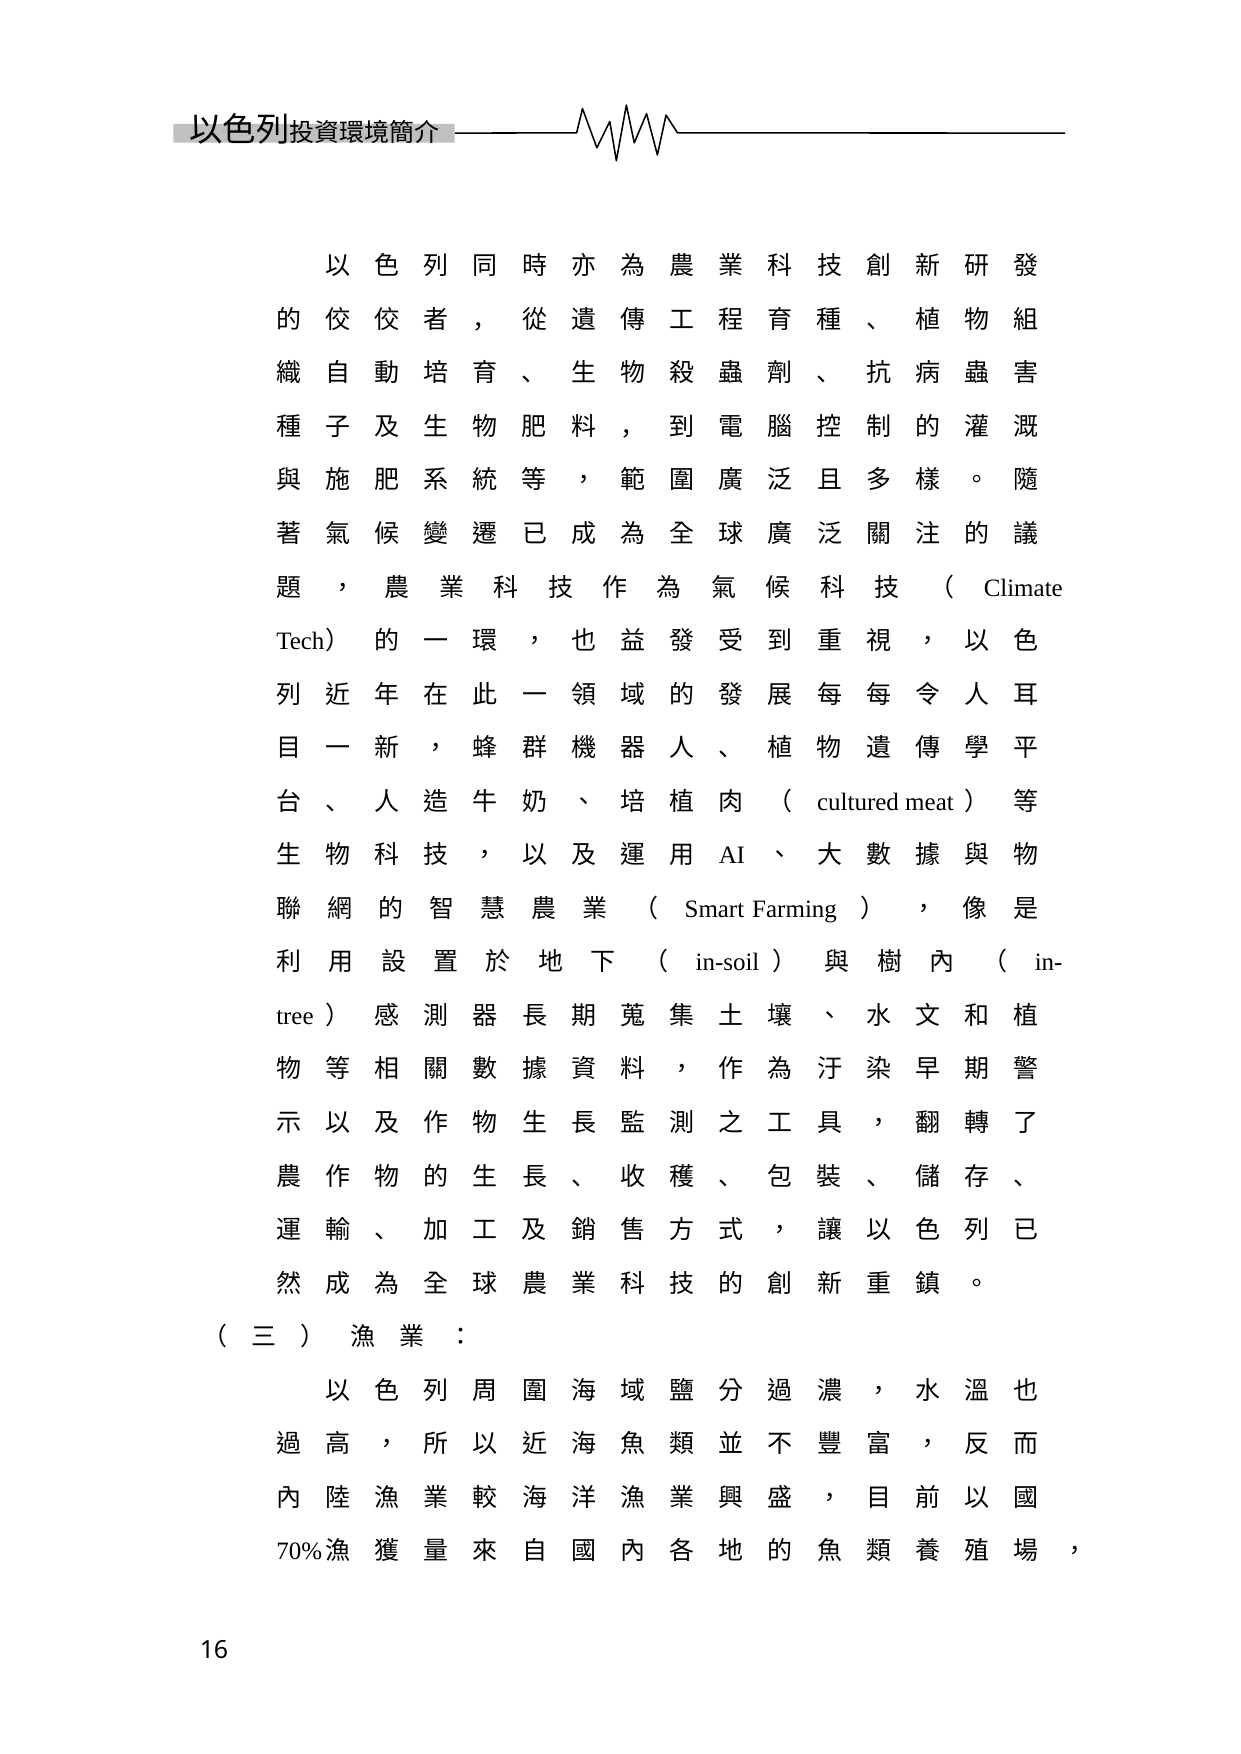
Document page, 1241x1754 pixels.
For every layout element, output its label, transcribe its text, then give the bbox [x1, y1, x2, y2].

text （三）漁業： [202, 1308, 1063, 1362]
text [276, 1362, 1063, 1576]
text 以色列同時亦為農業科技創新研發的佼佼者，從遺傳工程育種、植物組織自動培育、生物殺蟲劑、抗病蟲害種子及生物肥料，到電腦控制的灌溉與施肥系統等，範圍廣泛且多樣。隨著氣候變遷已成為全球廣泛關注的議題，農業科技作為氣候科技（Climate Tech）的一環，也益發受到重視，以色列近年在此一領域的發展每每令人耳目一新，蜂群機器人、植物遺傳學平台、人造牛奶、培植肉（cultured meat）等生物科技，以及運用AI、大數據與物聯網的智慧農業（Smart Farming），像是利用設置於地下（in-soil）與樹內（in-tree）感測器長期蒐集土壤、水文和植物等相關數據資料，作為汙染早期警示以及作物生長監測之工具，翻轉了農作物的生長、收穫、包裝、儲存、運輸、加工及銷售方式，讓以色列已然成為全球農業科技的創新重鎮。 [276, 237, 1063, 1308]
